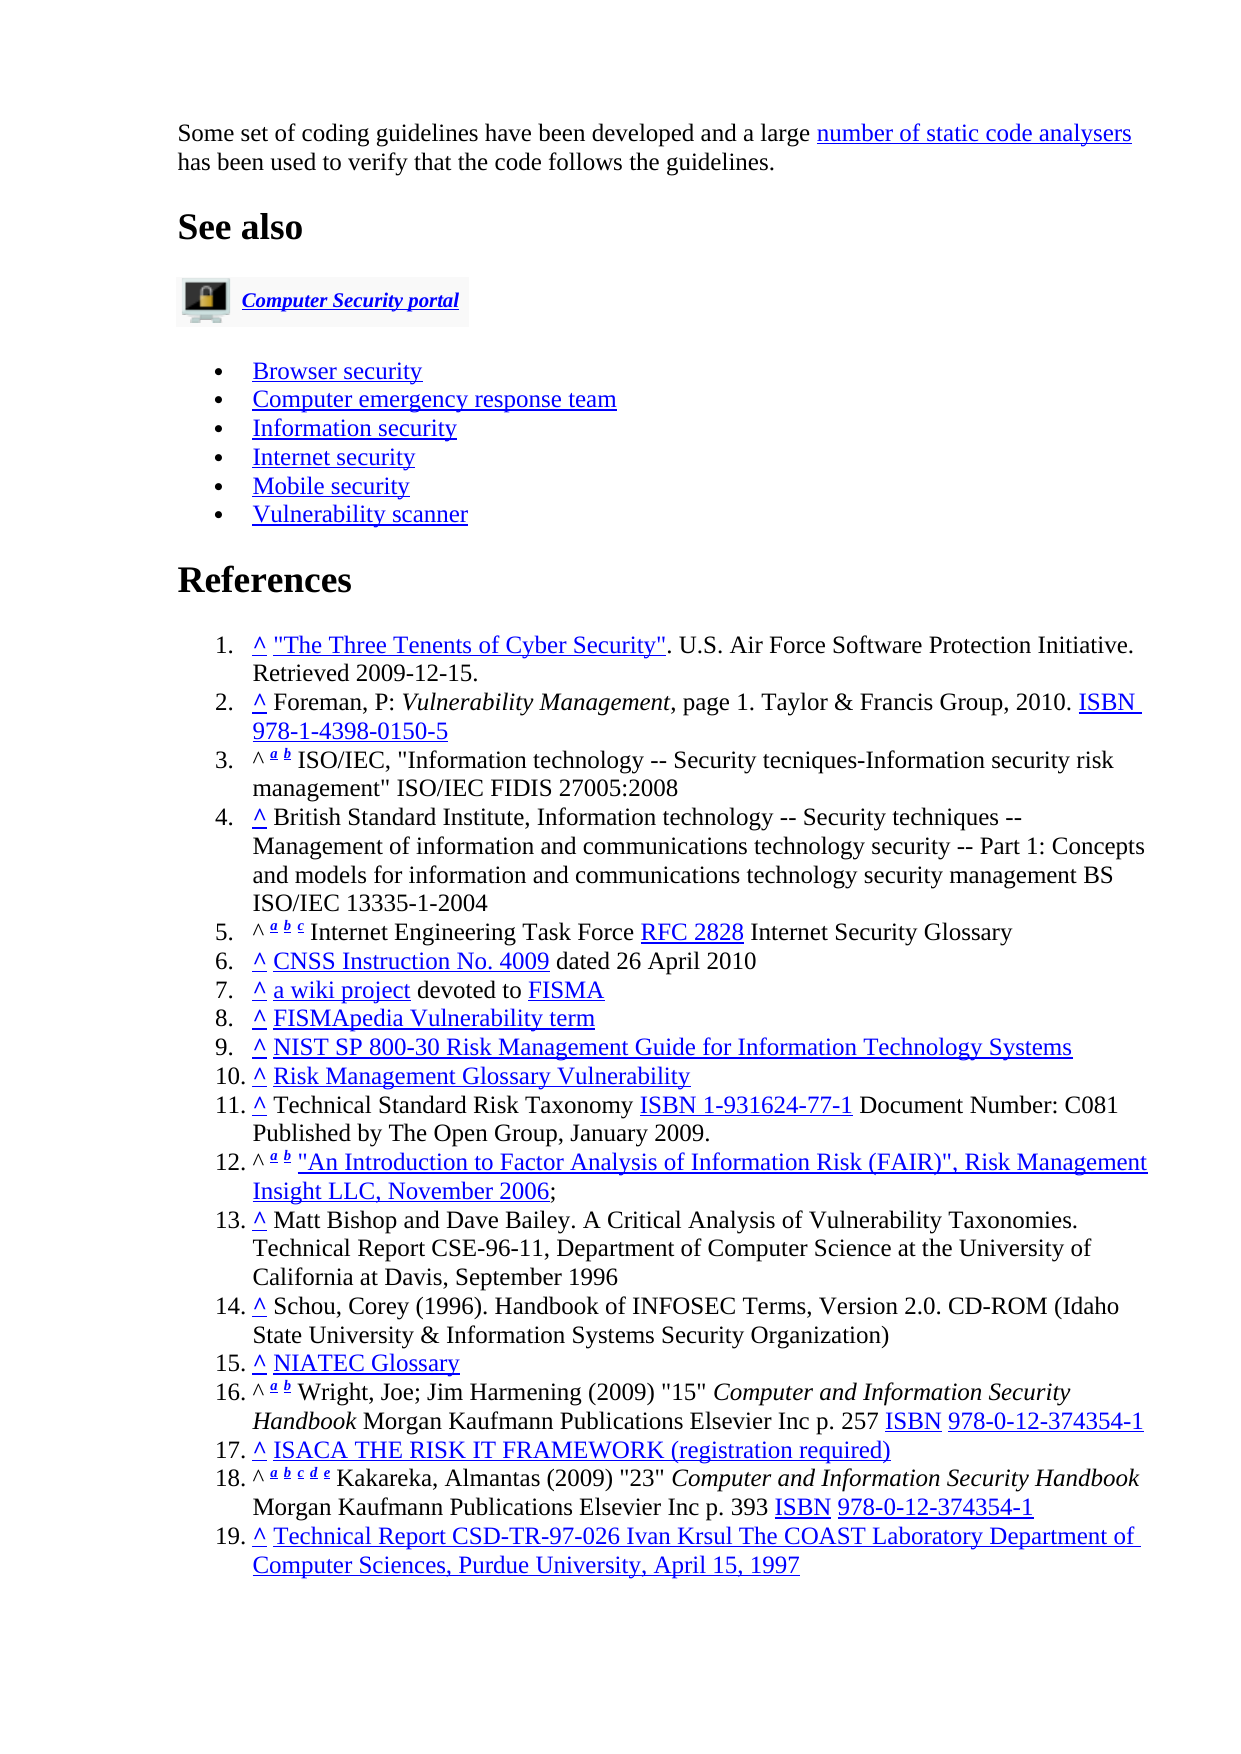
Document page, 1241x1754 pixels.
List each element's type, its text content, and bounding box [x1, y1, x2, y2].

list ^ British Standard Institute, Information technology -- Security techniques -- Management of information and communications technology security -- Part 1: Concepts and models for information and communications technology security management BS ISO/IEC 13335-1-2004 [215, 802, 1152, 917]
list ^ a b c d e Kakareka, Almantas (2009) "23" Computer and Information Security Handbook Morgan Kaufmann Publications Elsevier Inc p. 393 ISBN 978-0-12-374354-1 [215, 1463, 1152, 1521]
list ^ a b c Internet Engineering Task Force RFC 2828 Internet Security Glossary [215, 917, 1152, 946]
list ^ NIATEC Glossary [215, 1348, 1152, 1377]
list ^ a b ISO/IEC, "Information technology -- Security tecniques-Information security risk management" ISO/IEC FIDIS 27005:2008 [215, 745, 1152, 802]
list ^ Risk Management Glossary Vulnerability [215, 1061, 1152, 1090]
list ^ Matt Bishop and Dave Bailey. A Critical Analysis of Vulnerability Taxonomies. Technical Report CSE-96-11, Department of Computer Science at the University of California at Davis, September 1996 [215, 1205, 1152, 1291]
list ^ "The Three Tenents of Cyber Security". U.S. Air Force Software Protection Initiative. Retrieved 2009-12-15. [215, 630, 1152, 687]
list ^ Technical Report CSD-TR-97-026 Ivan Krsul The COAST Laboratory Department of Computer Sciences, Purdue University, April 15, 1997 [215, 1521, 1152, 1578]
text Some set of coding guidelines have been developed and a large number of static code analysers has been used to verify that the code follows the guidelines. [177, 118, 1152, 176]
list ^ a b "An Introduction to Factor Analysis of Information Risk (FAIR)", Risk Management Insight LLC, November 2006; [215, 1147, 1152, 1205]
list ^ NIST SP 800-30 Risk Management Guide for Information Technology Systems [215, 1032, 1152, 1061]
list Internet security [215, 442, 1152, 471]
list ^ CNSS Instruction No. 4009 dated 26 April 2010 [215, 946, 1152, 975]
list Mobile security [215, 471, 1152, 499]
list ^ Schou, Corey (1996). Handbook of INFOSEC Terms, Version 2.0. CD-ROM (Idaho State University & Information Systems Security Organization) [215, 1291, 1152, 1348]
list Information security [215, 413, 1152, 442]
table_header Computer Security portal [237, 277, 469, 327]
list ^ a wiki project devoted to FISMA [215, 975, 1152, 1003]
list Vulnerability scanner [215, 499, 1152, 528]
table_header [176, 277, 237, 327]
list Computer emergency response team [215, 384, 1152, 413]
list Browser security [215, 356, 1152, 384]
picture [181, 278, 231, 323]
list ^ FISMApedia Vulnerability term [215, 1003, 1152, 1032]
text See also [177, 205, 1152, 248]
list ^ a b Wright, Joe; Jim Harmening (2009) "15" Computer and Information Security Handbook Morgan Kaufmann Publications Elsevier Inc p. 257 ISBN 978-0-12-374354-1 [215, 1377, 1152, 1435]
list ^ Technical Standard Risk Taxonomy ISBN 1-931624-77-1 Document Number: C081 Published by The Open Group, January 2009. [215, 1090, 1152, 1147]
text References [177, 557, 1152, 601]
list ^ Foreman, P: Vulnerability Management, page 1. Taylor & Francis Group, 2010. ISBN 978-1-4398-0150-5 [215, 687, 1152, 745]
list ^ ISACA THE RISK IT FRAMEWORK (registration required) [215, 1435, 1152, 1463]
